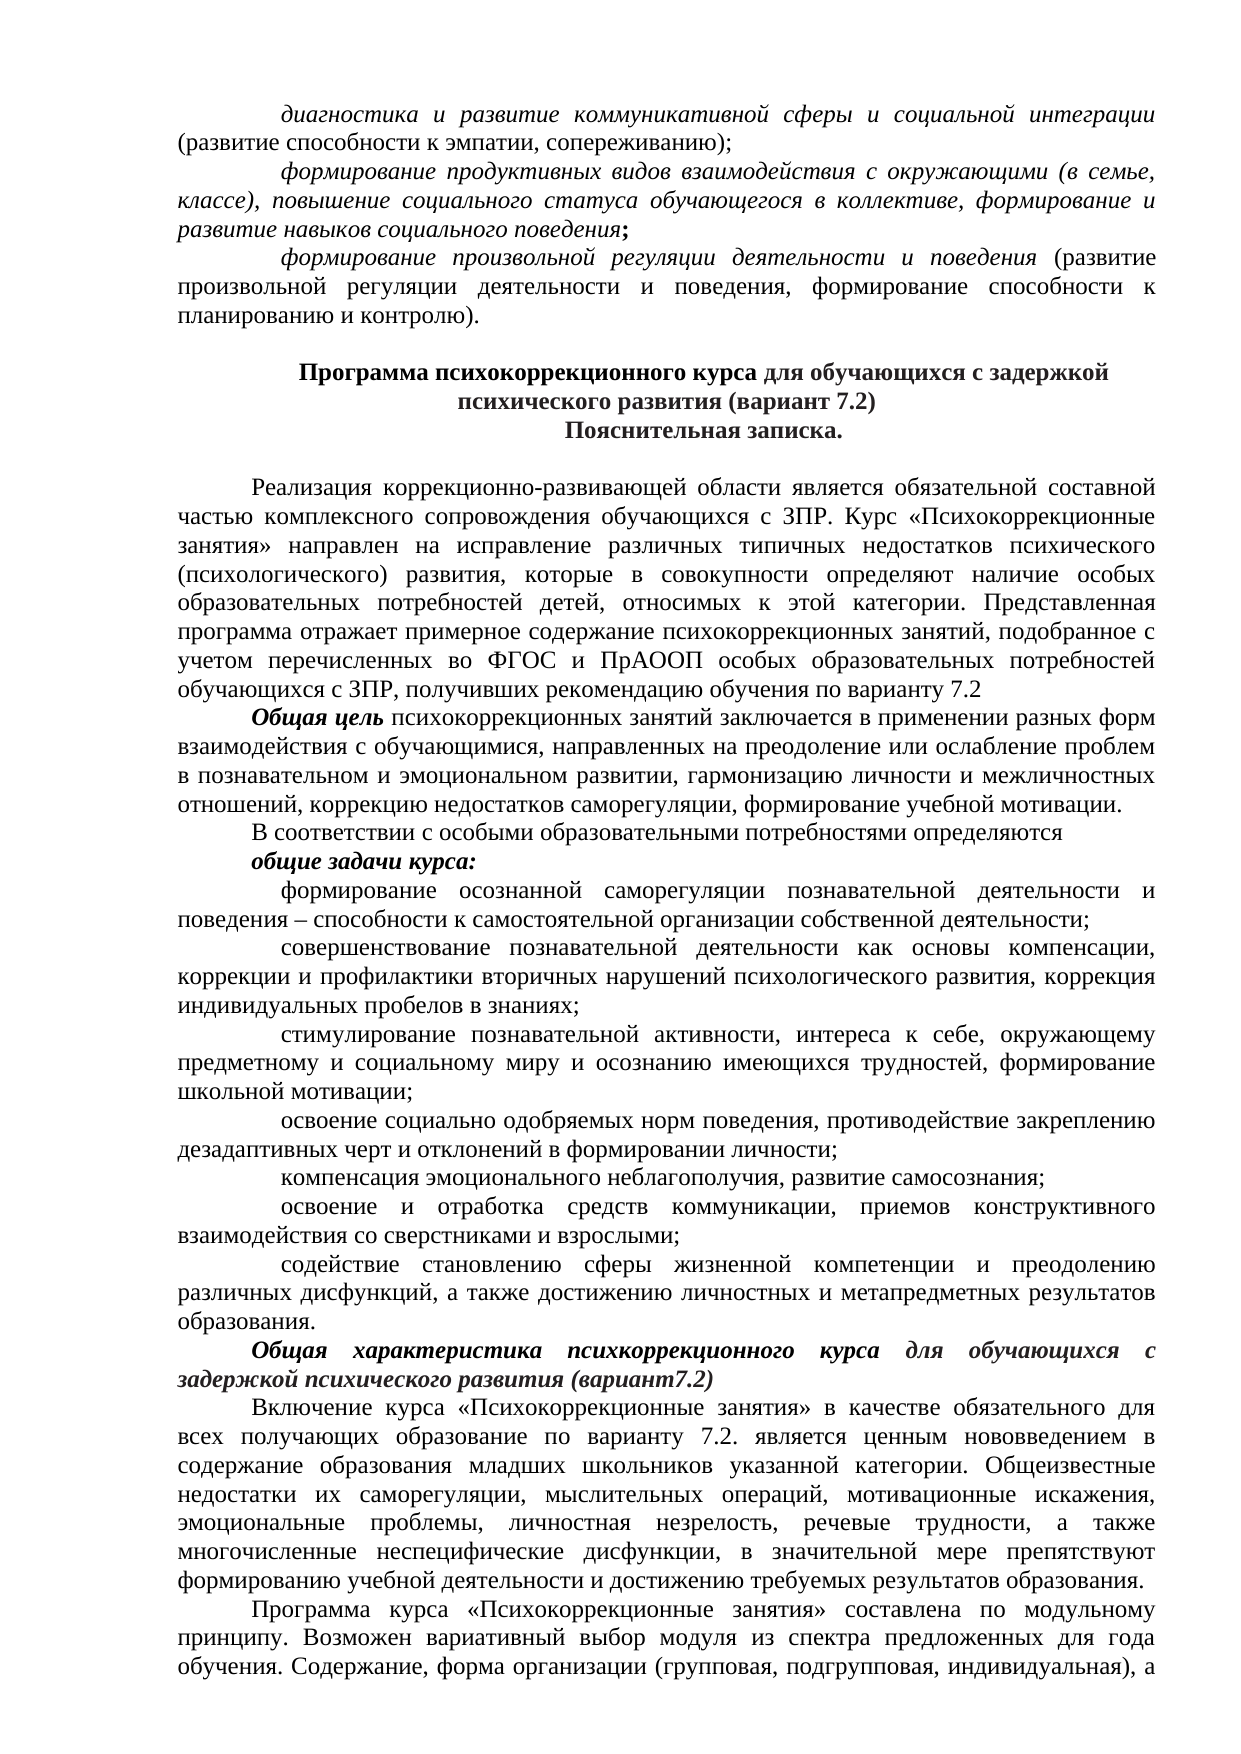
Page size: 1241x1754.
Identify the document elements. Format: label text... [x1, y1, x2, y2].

text Включение курса «Психокоррекционные занятия» в качестве обязательного для всех получающих образование по варианту 7.2. является ценным нововведением в содержание образования младших школьников указанной категории. Общеизвестные недостатки их саморегуляции, мыслительных операций, мотивационные искажения, эмоциональные проблемы, личностная незрелость, речевые трудности, а также многочисленные неспецифические дисфункции, в значительной мере препятствуют формированию учебной деятельности и достижению требуемых результатов образования. [177, 1392, 1156, 1594]
list освоение и отработка средств коммуникации, приемов конструктивного взаимодействия со сверстниками и взрослыми; [177, 1191, 1156, 1249]
text Программа психокоррекционного курса для обучающихся с задержкой психического развития (вариант 7.2) [177, 357, 1156, 415]
list стимулирование познавательной активности, интереса к себе, окружающему предметному и социальному миру и осознанию имеющихся трудностей, формирование школьной мотивации; [177, 1019, 1156, 1105]
text общие задачи курса: [177, 846, 1156, 875]
list формирование продуктивных видов взаимодействия с окружающими (в семье, классе), повышение социального статуса обучающегося в коллективе, формирование и развитие навыков социального поведения; [177, 156, 1156, 242]
list содействие становлению сферы жизненной компетенции и преодолению различных дисфункций, а также достижению личностных и метапредметных результатов образования. [177, 1249, 1156, 1335]
text  освоение социально одобряемых норм поведения, противодействие закреплению дезадаптивных черт и отклонений в формировании личности; [177, 1105, 1156, 1162]
list диагностика и развитие коммуникативной сферы и социальной интеграции (развитие способности к эмпатии, сопереживанию); [177, 99, 1156, 156]
list формирование произвольной регуляции деятельности и поведения (развитие произвольной регуляции деятельности и поведения, формирование способности к планированию и контролю). [177, 242, 1156, 329]
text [177, 1594, 1156, 1680]
text Общая характеристика психкоррекционного курса для обучающихся с задержкой психического развития (вариант7.2) [177, 1335, 1156, 1392]
list компенсация эмоционального неблагополучия, развитие самосознания; [177, 1162, 1156, 1191]
text В соответствии с особыми образовательными потребностями определяются [177, 817, 1156, 846]
text Пояснительная записка. [177, 415, 1156, 444]
list совершенствование познавательной деятельности как основы компенсации, коррекции и профилактики вторичных нарушений психологического развития, коррекция индивидуальных пробелов в знаниях; [177, 932, 1156, 1019]
text Реализация коррекционно-развивающей области является обязательной составной частью комплексного сопровождения обучающихся с ЗПР. Курс «Психокоррекционные занятия» направлен на исправление различных типичных недостатков психического (психологического) развития, которые в совокупности определяют наличие особых образовательных потребностей детей, относимых к этой категории. Представленная программа отражает примерное содержание психокоррекционных занятий, подобранное с учетом перечисленных во ФГОС и ПрАООП особых образовательных потребностей обучающихся с ЗПР, получивших рекомендацию обучения по варианту 7.2 [177, 472, 1156, 702]
list формирование осознанной саморегуляции познавательной деятельности и поведения – способности к самостоятельной организации собственной деятельности; [177, 875, 1156, 932]
text Общая цель психокоррекционных занятий заключается в применении разных форм взаимодействия с обучающимися, направленных на преодоление или ослабление проблем в познавательном и эмоциональном развитии, гармонизацию личности и межличностных отношений, коррекцию недостатков саморегуляции, формирование учебной мотивации. [177, 702, 1156, 817]
